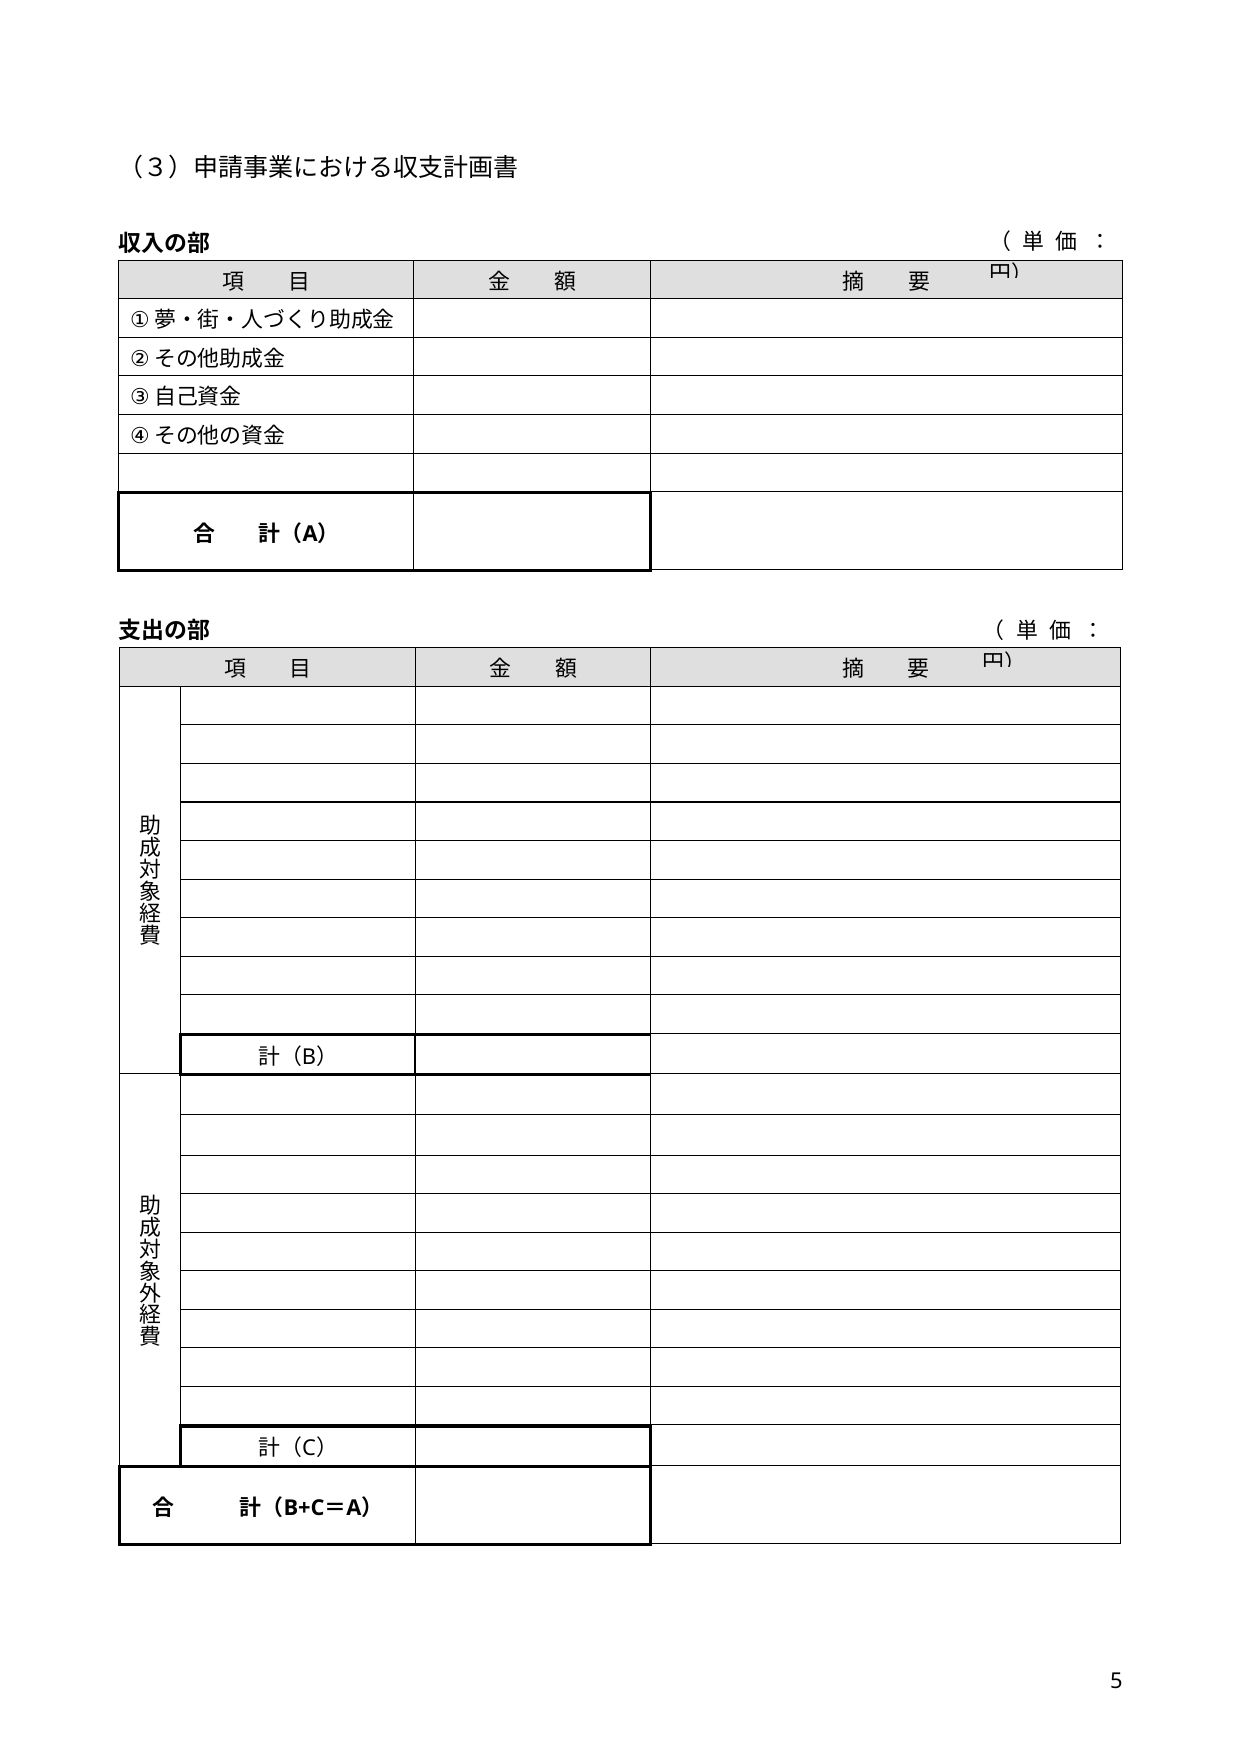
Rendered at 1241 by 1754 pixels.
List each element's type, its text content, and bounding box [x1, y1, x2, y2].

table_cell [416, 1468, 649, 1543]
table_cell [651, 918, 1120, 956]
table_cell [181, 725, 415, 763]
table_cell [651, 1194, 1120, 1232]
table_cell 計（C） [182, 1428, 415, 1465]
table_cell [651, 764, 1120, 801]
table_header 金 額 [414, 261, 650, 298]
table_cell [181, 803, 415, 840]
table_cell [416, 957, 650, 994]
table_cell [651, 1034, 1120, 1073]
table_cell [651, 841, 1120, 878]
table_cell [416, 1387, 650, 1424]
table_cell [416, 1271, 650, 1309]
table_cell ③自己資金 [119, 376, 413, 414]
table_cell [181, 1076, 415, 1114]
table_cell 助成対象外経費 [120, 1074, 180, 1465]
table_cell [416, 995, 650, 1033]
table_cell [651, 957, 1120, 994]
table_cell [651, 1233, 1120, 1270]
table_cell [181, 1233, 415, 1270]
table_cell [416, 1036, 650, 1073]
table_cell [651, 376, 1122, 414]
table_cell [416, 1233, 650, 1270]
table_cell [181, 1387, 415, 1424]
table_cell [414, 415, 650, 452]
table_cell [651, 454, 1122, 491]
text 収入の部 [118, 222, 1122, 260]
table_cell [651, 1387, 1120, 1424]
table_cell [651, 1271, 1120, 1309]
table_cell [416, 687, 650, 724]
table_cell [652, 1466, 1120, 1543]
table_cell [181, 918, 415, 956]
table_cell [651, 725, 1120, 763]
table_cell [181, 1310, 415, 1347]
table_cell [414, 299, 650, 337]
table_cell [181, 957, 415, 994]
table_header 項 目 [119, 261, 413, 298]
table_cell [651, 1310, 1120, 1347]
table_cell [414, 454, 650, 491]
table_cell [651, 1074, 1120, 1114]
table_cell [181, 1156, 415, 1193]
table_cell [414, 376, 650, 414]
table_cell [416, 1348, 650, 1386]
table_cell [651, 338, 1122, 375]
table_cell 合 計（A） [120, 494, 413, 569]
table_cell [181, 1271, 415, 1309]
table_cell [414, 494, 649, 569]
table_cell [181, 687, 415, 724]
table_cell [651, 415, 1122, 452]
table_header 項 目 [120, 648, 415, 686]
table_cell [651, 1115, 1120, 1154]
table_header 金 額 [416, 648, 650, 686]
table_cell [651, 1348, 1120, 1386]
table_cell [416, 880, 650, 917]
table_cell [416, 841, 650, 878]
table_cell 合 計（B+C＝A） [121, 1468, 415, 1543]
table_cell [416, 1310, 650, 1347]
table_cell [416, 1428, 649, 1465]
text 支出の部 [118, 610, 1122, 647]
table_cell [416, 1115, 650, 1154]
table_cell [416, 1194, 650, 1232]
table_cell [181, 995, 415, 1033]
table_cell [651, 299, 1122, 337]
table_cell [414, 338, 650, 375]
table_cell [652, 1425, 1120, 1465]
table_cell [416, 764, 650, 801]
table_cell [651, 803, 1120, 840]
table_cell [416, 1156, 650, 1193]
table_cell [181, 841, 415, 878]
table_cell [181, 764, 415, 801]
table_cell 助成対象経費 [120, 687, 180, 1073]
text （３）申請事業における収支計画書 [118, 147, 1122, 185]
table_cell [416, 803, 650, 840]
table_cell [416, 1076, 650, 1114]
table_cell [651, 880, 1120, 917]
table_cell [181, 1194, 415, 1232]
table_cell [181, 880, 415, 917]
table_cell [181, 1348, 415, 1386]
table_cell [181, 1115, 415, 1154]
table_cell [416, 918, 650, 956]
table_cell [651, 1156, 1120, 1193]
table_cell ②その他助成金 [119, 338, 413, 375]
table_cell [652, 492, 1122, 569]
table_cell [119, 454, 413, 491]
table_header 摘 要 [651, 261, 1122, 298]
table_header 摘 要 [651, 648, 1120, 686]
table_cell ④その他の資金 [119, 415, 413, 452]
table_cell 計（B） [182, 1036, 414, 1073]
table_cell [416, 725, 650, 763]
table_cell [651, 995, 1120, 1033]
table_cell ①夢・街・人づくり助成金 [119, 299, 413, 337]
table_cell [651, 687, 1120, 724]
